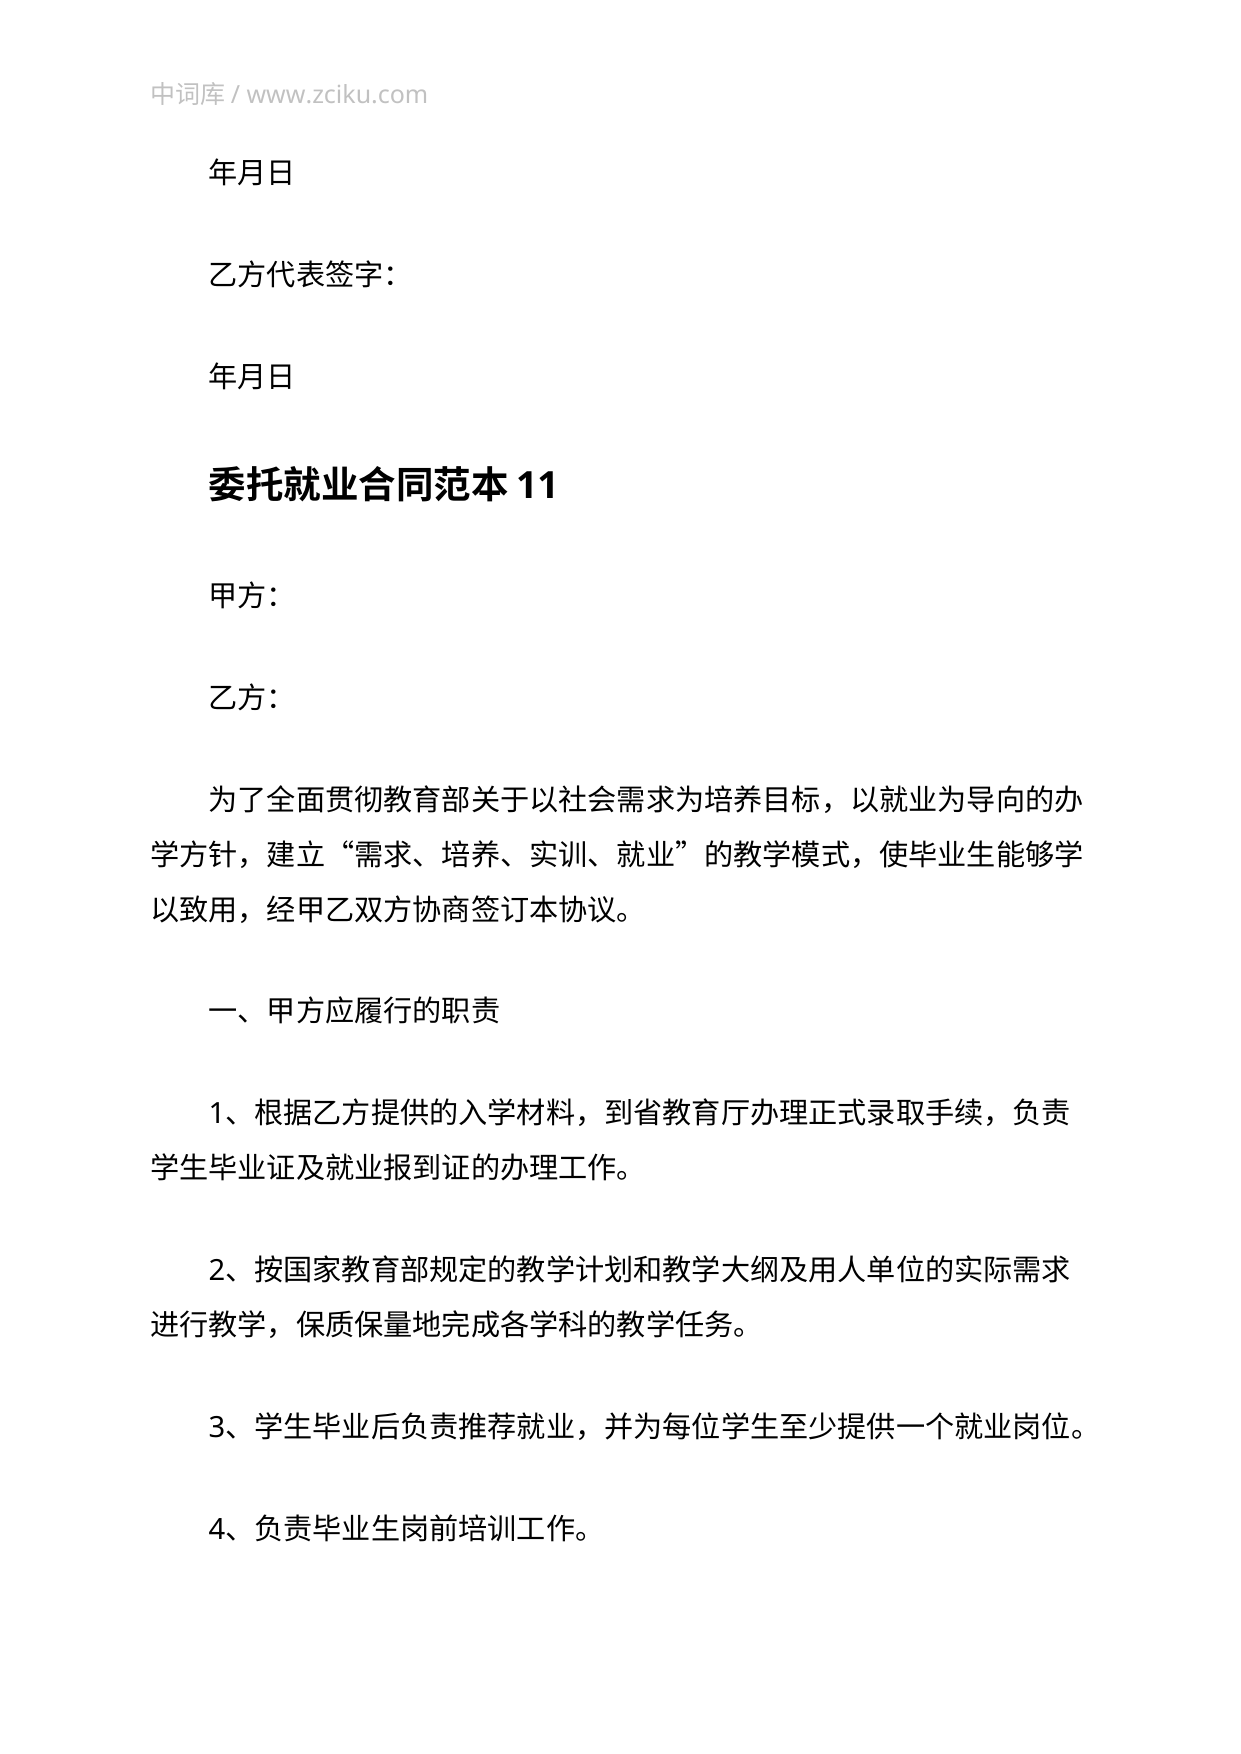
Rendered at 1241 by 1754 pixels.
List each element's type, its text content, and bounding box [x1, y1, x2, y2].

text 甲方： [150, 573, 1090, 615]
text 委托就业合同范本11 [150, 455, 1090, 510]
text 为了全面贯彻教育部关于以社会需求为培养目标，以就业为导向的办学方针，建立“需求、培养、实训、就业”的教学模式，使毕业生能够学以致用，经甲乙双方协商签订本协议。 [150, 776, 1090, 928]
text 3、学生毕业后负责推荐就业，并为每位学生至少提供一个就业岗位。 [150, 1403, 1090, 1446]
text 乙方： [150, 675, 1090, 717]
text 年月日 [150, 150, 1090, 192]
text 1、根据乙方提供的入学材料，到省教育厅办理正式录取手续，负责学生毕业证及就业报到证的办理工作。 [150, 1090, 1090, 1187]
text 4、负责毕业生岗前培训工作。 [150, 1505, 1090, 1548]
text 一、甲方应履行的职责 [150, 988, 1090, 1030]
text 2、按国家教育部规定的教学计划和教学大纲及用人单位的实际需求进行教学，保质保量地完成各学科的教学任务。 [150, 1247, 1090, 1344]
text 乙方代表签字： [150, 252, 1090, 294]
text 年月日 [150, 353, 1090, 396]
